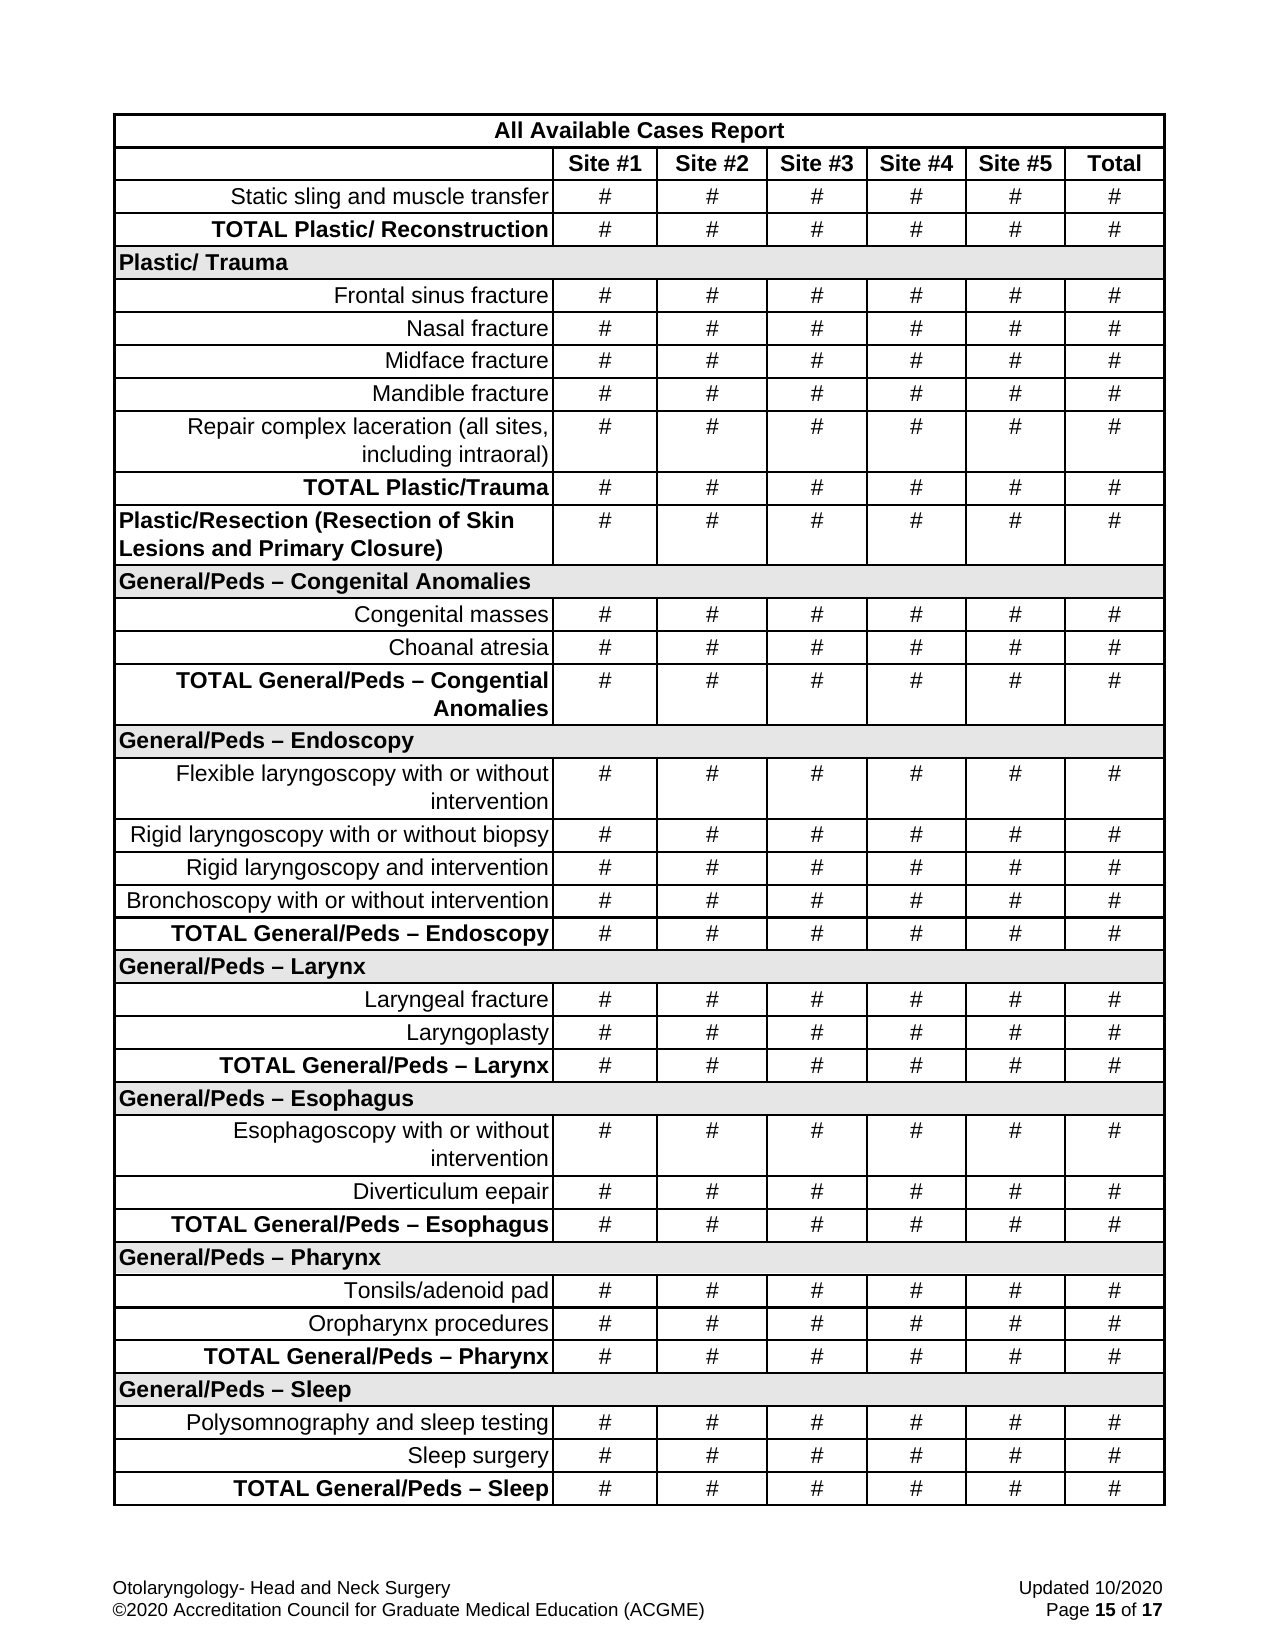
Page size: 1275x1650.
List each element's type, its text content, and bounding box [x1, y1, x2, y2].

table_cell General/Peds – Sleep [116, 1374, 1163, 1405]
table_cell Total [1066, 149, 1163, 179]
table_cell TOTAL General/Peds – Sleep [116, 1473, 552, 1504]
table_cell TOTAL General/Peds – Esophagus [116, 1210, 552, 1241]
table_cell Oropharynx procedures [116, 1309, 552, 1339]
table_cell Repair complex laceration (all sites, including intraoral) [116, 412, 552, 471]
table_cell TOTAL General/Peds – Pharynx [116, 1341, 552, 1372]
table_cell General/Peds – Endoscopy [116, 726, 1163, 757]
table_cell Tonsils/adenoid pad [116, 1276, 552, 1306]
table_cell Choanal atresia [116, 632, 552, 663]
table_cell TOTAL Plastic/ Reconstruction [116, 214, 552, 245]
table_cell Site #5 [967, 149, 1064, 179]
table_cell TOTAL General/Peds – Larynx [116, 1050, 552, 1081]
table_cell Sleep surgery [116, 1440, 552, 1471]
table_cell Laryngoplasty [116, 1017, 552, 1048]
table_cell TOTAL Plastic/Trauma [116, 473, 552, 503]
table_cell Polysomnography and sleep testing [116, 1407, 552, 1438]
table_cell Site #3 [768, 149, 866, 179]
table_cell Site #1 [554, 149, 656, 179]
table_cell Nasal fracture [116, 313, 552, 344]
table_cell TOTAL General/Peds – Congential Anomalies [116, 665, 552, 724]
table_cell Site #2 [658, 149, 766, 179]
table_cell [116, 149, 552, 179]
table_cell Esophagoscopy with or without intervention [116, 1116, 552, 1175]
table_cell Plastic/ Trauma [116, 247, 1163, 278]
table_cell Flexible laryngoscopy with or without intervention [116, 759, 552, 818]
table_cell Frontal sinus fracture [116, 280, 552, 311]
table_cell Midface fracture [116, 346, 552, 377]
table_cell Diverticulum eepair [116, 1177, 552, 1208]
table_header All Available Cases Report [116, 116, 1163, 146]
table_cell General/Peds – Larynx [116, 951, 1163, 982]
table_cell Mandible fracture [116, 379, 552, 410]
table_cell Site #4 [868, 149, 965, 179]
table_cell TOTAL General/Peds – Endoscopy [116, 919, 552, 949]
table_cell General/Peds – Esophagus [116, 1083, 1163, 1114]
table_cell Static sling and muscle transfer [116, 181, 552, 212]
table_cell Bronchoscopy with or without intervention [116, 886, 552, 916]
table_cell Plastic/Resection (Resection of Skin Lesions and Primary Closure) [116, 506, 552, 564]
table_cell General/Peds – Pharynx [116, 1243, 1163, 1273]
table_cell Rigid laryngoscopy and intervention [116, 853, 552, 883]
table_cell Laryngeal fracture [116, 984, 552, 1015]
table_cell General/Peds – Congenital Anomalies [116, 566, 1163, 597]
table_cell Rigid laryngoscopy with or without biopsy [116, 820, 552, 851]
table_cell Congenital masses [116, 599, 552, 630]
